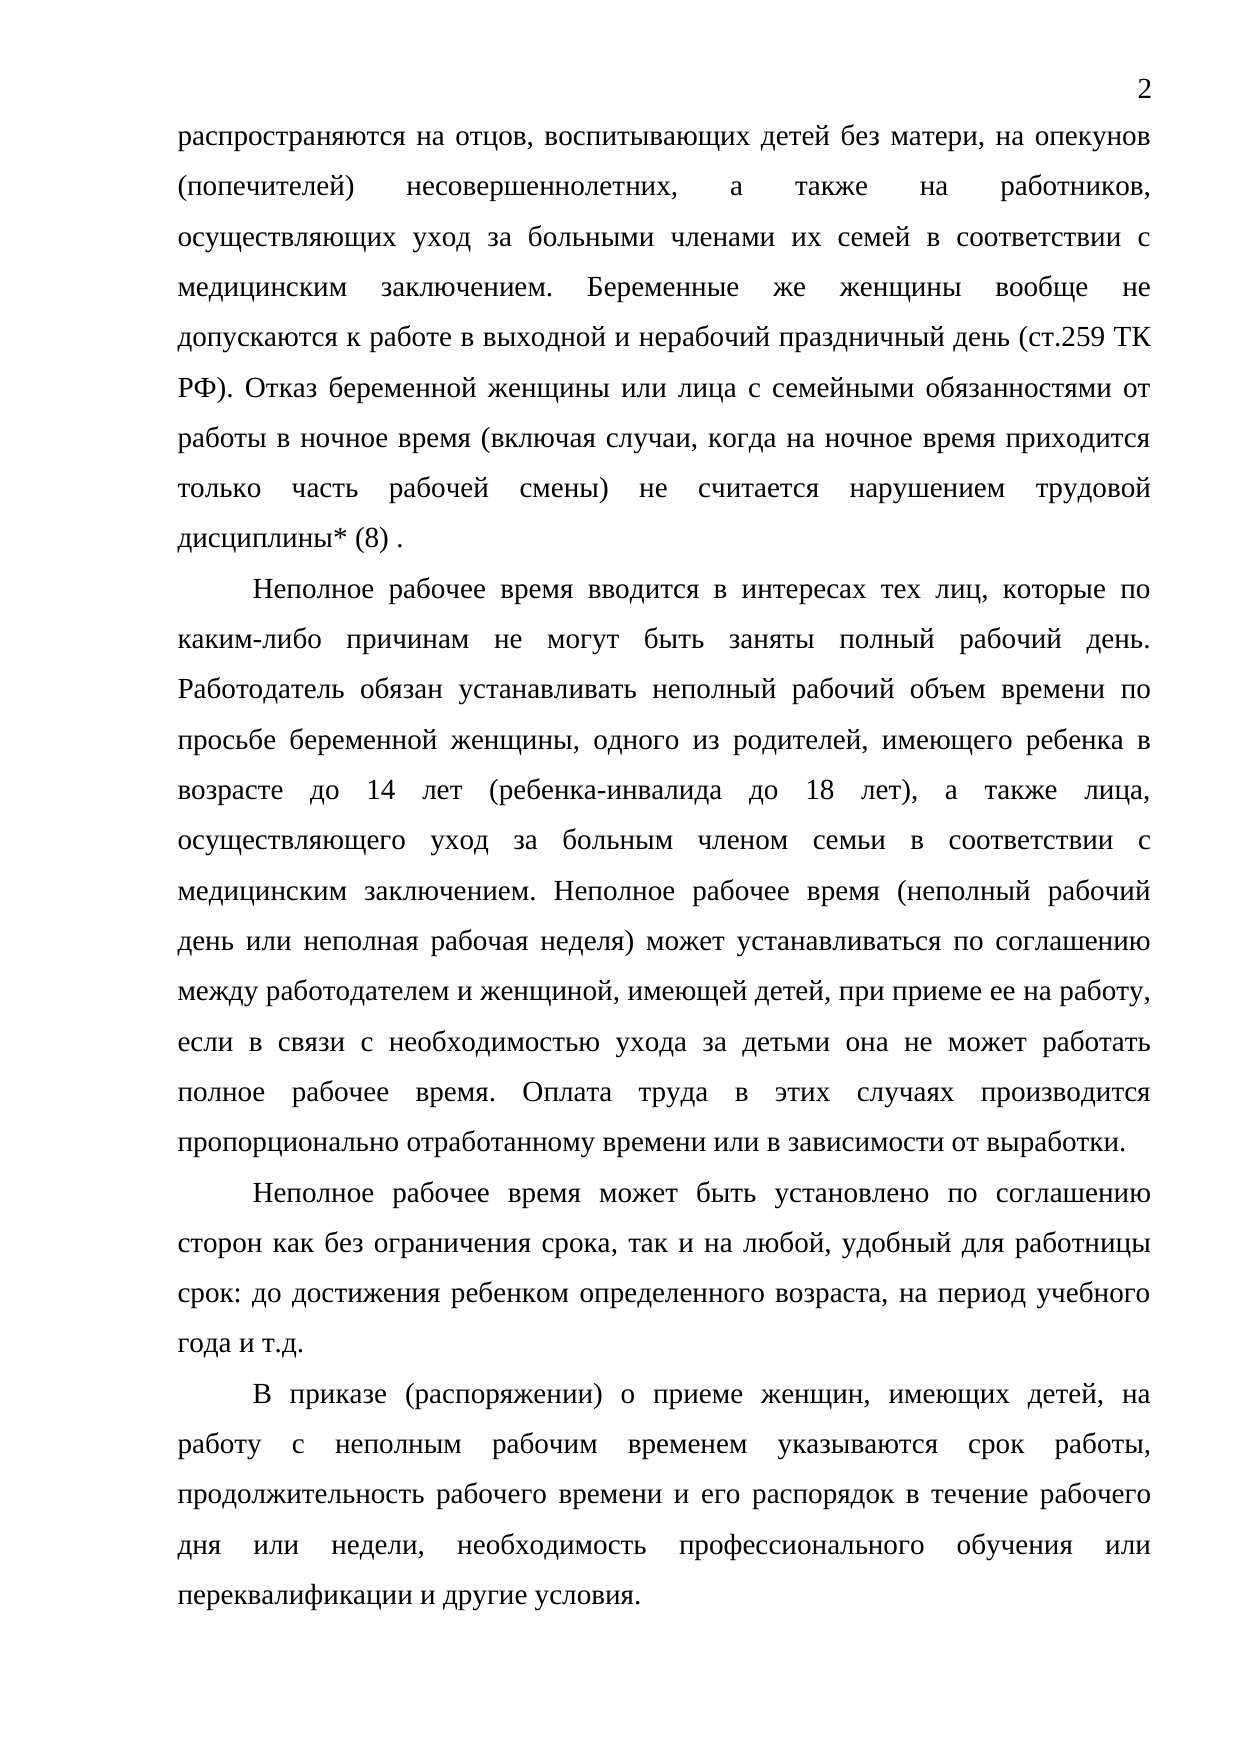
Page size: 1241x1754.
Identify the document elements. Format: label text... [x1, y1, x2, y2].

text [177, 118, 1152, 554]
text Неполное рабочее время вводится в интересах тех лиц, которые по каким-либо причинам не могут быть заняты полный рабочий день. Работодатель обязан устанавливать неполный рабочий объем времени по просьбе беременной женщины, одного из родителей, имеющего ребенка в возрасте до 14 лет (ребенка-инвалида до 18 лет), а также лица, осуществляющего уход за больным членом семьи в соответствии с медицинским заключением. Неполное рабочее время (неполный рабочий день или неполная рабочая неделя) может устанавливаться по соглашению между работодателем и женщиной, имеющей детей, при приеме ее на работу, если в связи с необходимостью ухода за детьми она не может работать полное рабочее время. Оплата труда в этих случаях производится пропорционально отработанному времени или в зависимости от выработки. [177, 571, 1152, 1158]
text В приказе (распоряжении) о приеме женщин, имеющих детей, на работу с неполным рабочим временем указываются срок работы, продолжительность рабочего времени и его распорядок в течение рабочего дня или недели, необходимость профессионального обучения или переквалификации и другие условия. [177, 1376, 1152, 1611]
text Неполное рабочее время может быть установлено по соглашению сторон как без ограничения срока, так и на любой, удобный для работницы срок: до достижения ребенком определенного возраста, на период учебного года и т.д. [177, 1175, 1152, 1359]
